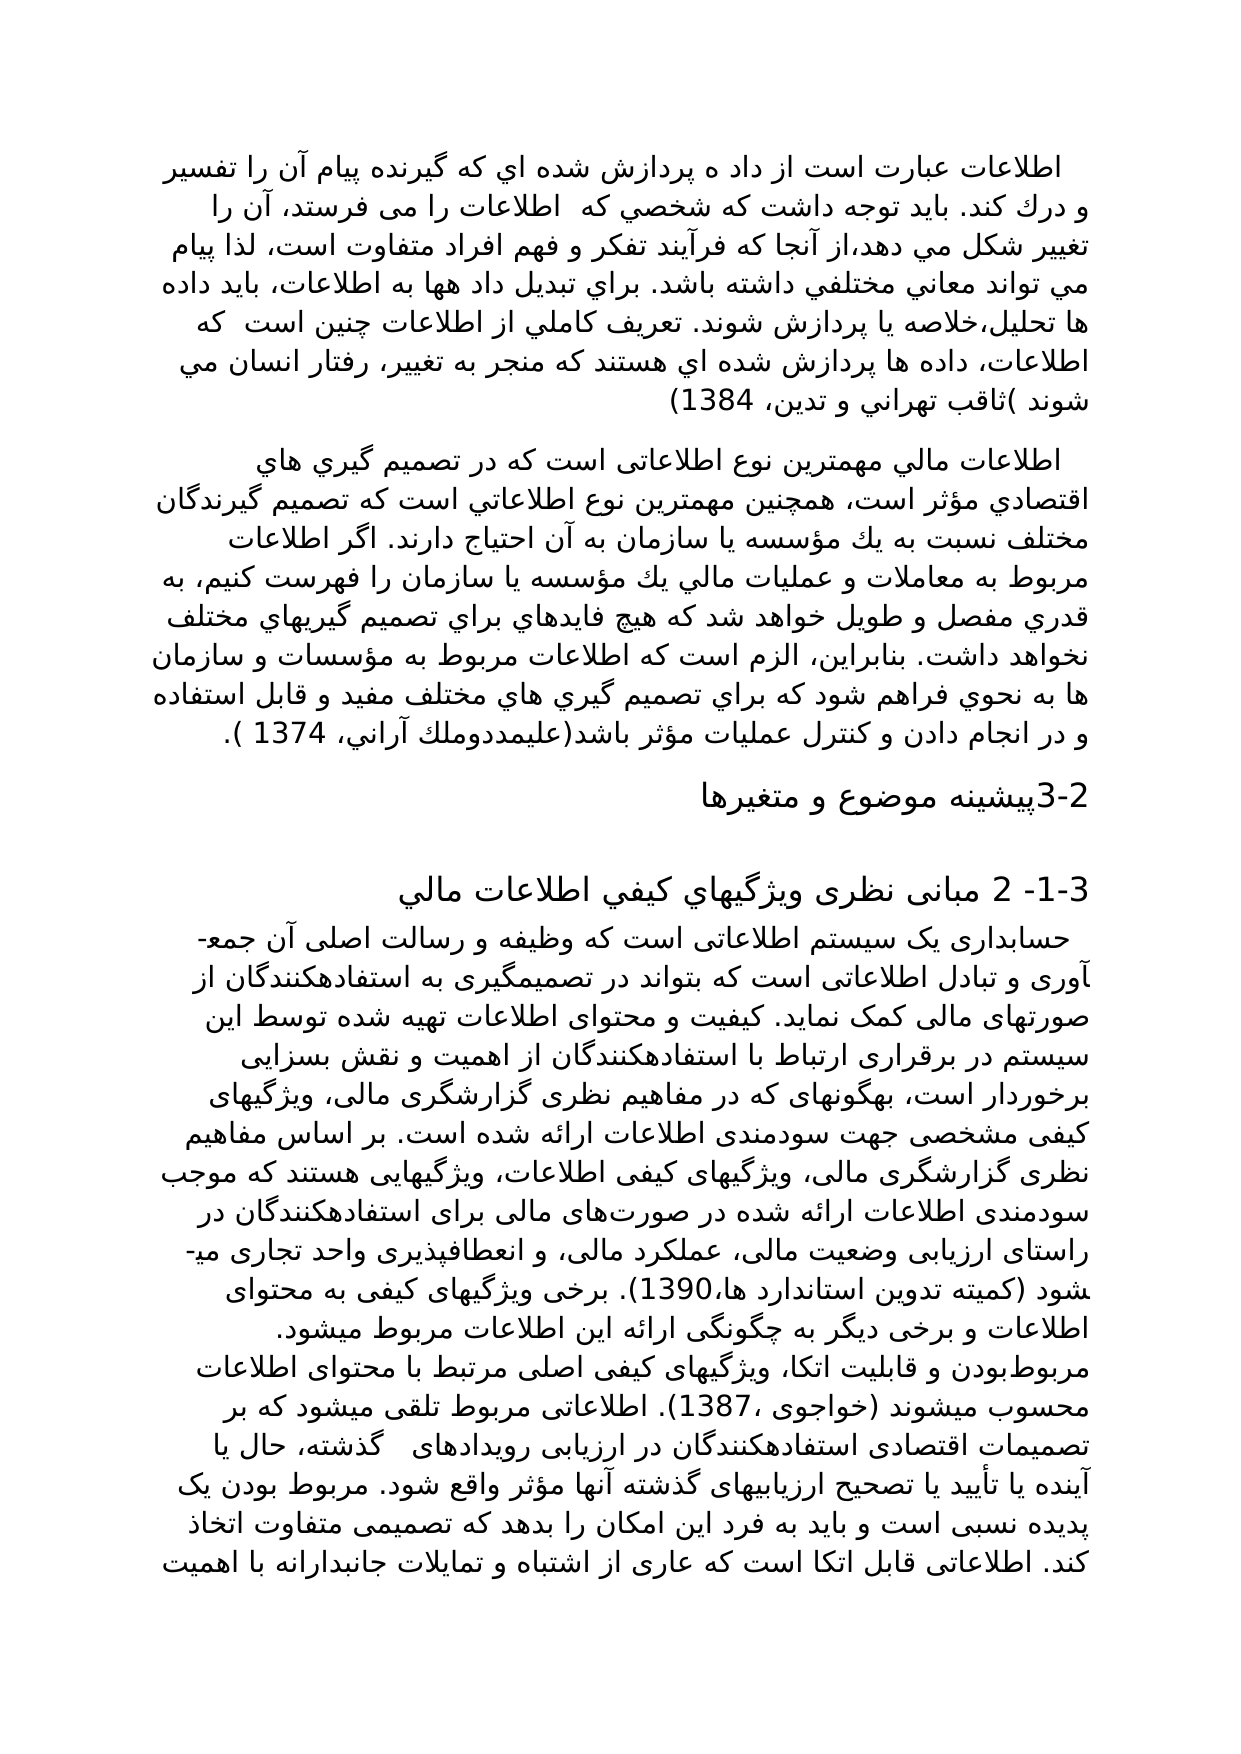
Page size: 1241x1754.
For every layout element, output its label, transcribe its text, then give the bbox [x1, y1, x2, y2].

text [150, 922, 1090, 1579]
text اطلاعات عبارت است از داد ه پردازش شده اي كه گيرنده پيام آن را تفسير و درك كند. بايد توجه داشت كه شخصي كه اطلاعات را می فرستد، آن را تغيير شكل مي دهد،از آنجا كه فرآيند تفكر و فهم افراد متفاوت است، لذا پيام مي تواند معاني مختلفي داشته باشد. براي تبديل داد هها به اطلاعات، بايد داده ها تحليل،خلاصه يا پردازش شوند. تعريف كاملي از اطلاعات چنين است كه اطلاعات، داده ها پردازش شده اي هستند كه منجر به تغيير، رفتار انسان مي شوند )ثاقب تهراني و تدين، 1384) [150, 150, 1090, 418]
subtitle 1-3- 2 مبانی نظری ويژگيهاي كيفي اطلاعات مالي [150, 871, 1090, 910]
text اطلاعات مالي مهمترين نوع اطلاعاتی است كه در تصميم گيري هاي اقتصادي مؤثر است، همچنين مهمترين نوع اطلاعاتي است كه تصميم گيرندگان مختلف نسبت به يك مؤسسه يا سازمان به آن احتياج دارند. اگر اطلاعات مربوط به معاملات و عمليات مالي يك مؤسسه يا سازمان را فهرست كنيم، به قدري مفصل و طويل خواهد شد كه هيچ فايدهاي براي تصميم گيريهاي مختلف نخواهد داشت. بنابراين، الزم است كه اطلاعات مربوط به مؤسسات و سازمان ها به نحوي فراهم شود كه براي تصميم گيري هاي مختلف مفيد و قابل استفاده و در انجام دادن و كنترل عمليات مؤثر باشد(عليمددوملك آراني، 1374 ). [150, 443, 1090, 750]
subtitle 3-2پیشینه موضوع و متغیرها [150, 776, 1090, 815]
